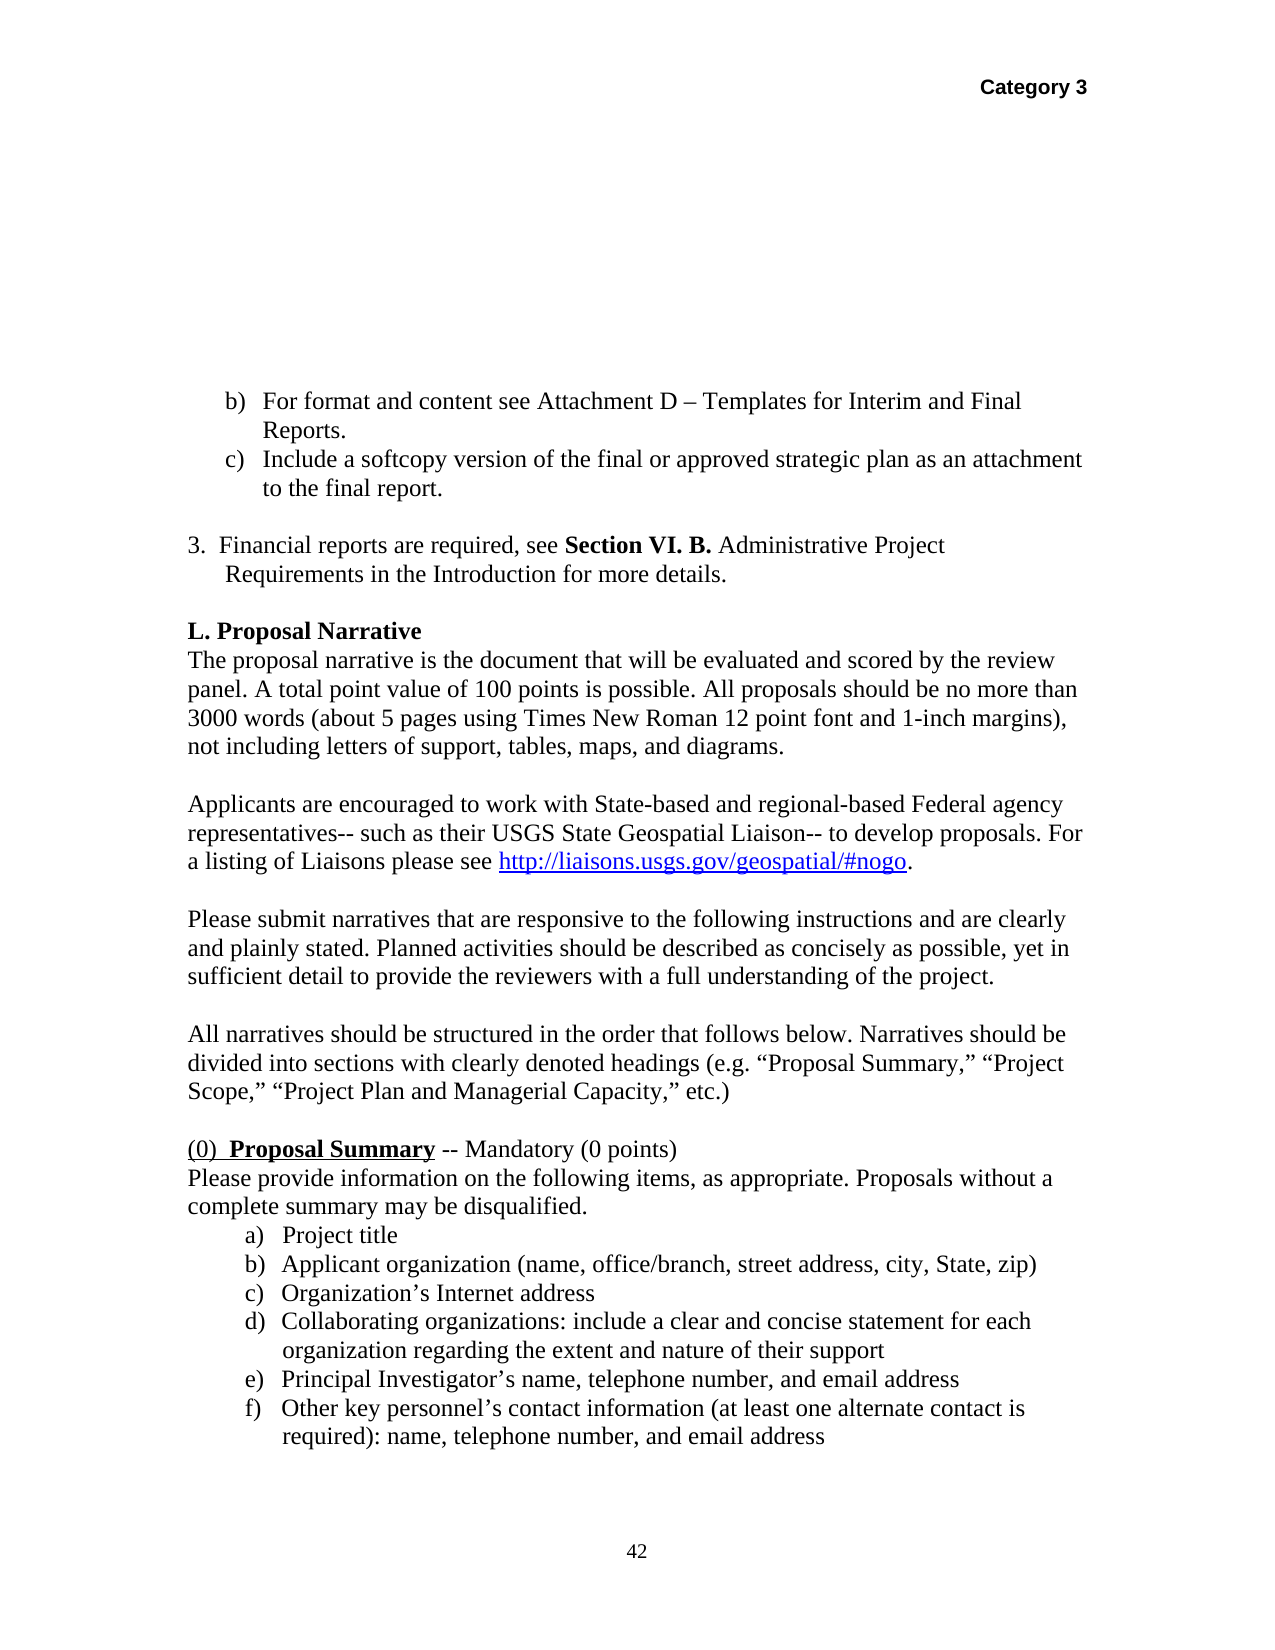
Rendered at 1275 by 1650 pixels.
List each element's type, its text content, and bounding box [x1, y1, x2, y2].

text Please submit narratives that are responsive to the following instructions and are clearly and plainly stated. Planned activities should be described as concisely as possible, yet in sufficient detail to provide the reviewers with a full understanding of the project. [187, 904, 1087, 990]
list Other key personnel’s contact information (at least one alternate contact is required): name, telephone number, and email address [244, 1393, 1087, 1450]
text L. Proposal Narrative [187, 616, 1087, 645]
text Please provide information on the following items, as appropriate. Proposals without a complete summary may be disqualified. [187, 1163, 1087, 1220]
list Applicant organization (name, office/branch, street address, city, State, zip) [244, 1249, 1087, 1278]
text (0) Proposal Summary -- Mandatory (0 points) [187, 1134, 1087, 1163]
list Collaborating organizations: include a clear and concise statement for each organization regarding the extent and nature of their support [244, 1306, 1087, 1364]
list Project title [244, 1220, 1087, 1249]
list For format and content see Attachment D – Templates for Interim and Final Reports. [225, 386, 1087, 444]
text Applicants are encouraged to work with State-based and regional-based Federal agency representatives-- such as their USGS State Geospatial Liaison-- to develop proposals. For a listing of Liaisons please see http://liaisons.usgs.gov/geospatial/#nogo. [187, 789, 1087, 875]
list Organization’s Internet address [244, 1278, 1087, 1306]
list Principal Investigator’s name, telephone number, and email address [244, 1364, 1087, 1393]
text 3. Financial reports are required, see Section VI. B. Administrative Project Requirements in the Introduction for more details. [187, 530, 1087, 588]
text All narratives should be structured in the order that follows below. Narratives should be divided into sections with clearly denoted headings (e.g. “Proposal Summary,” “Project Scope,” “Project Plan and Managerial Capacity,” etc.) [187, 1019, 1087, 1105]
text The proposal narrative is the document that will be evaluated and scored by the review panel. A total point value of 100 points is possible. All proposals should be no more than 3000 words (about 5 pages using Times New Roman 12 point font and 1-inch margins), not including letters of support, tables, maps, and diagrams. [187, 645, 1087, 760]
list Include a softcopy version of the final or approved strategic plan as an attachment to the final report. [225, 444, 1087, 501]
